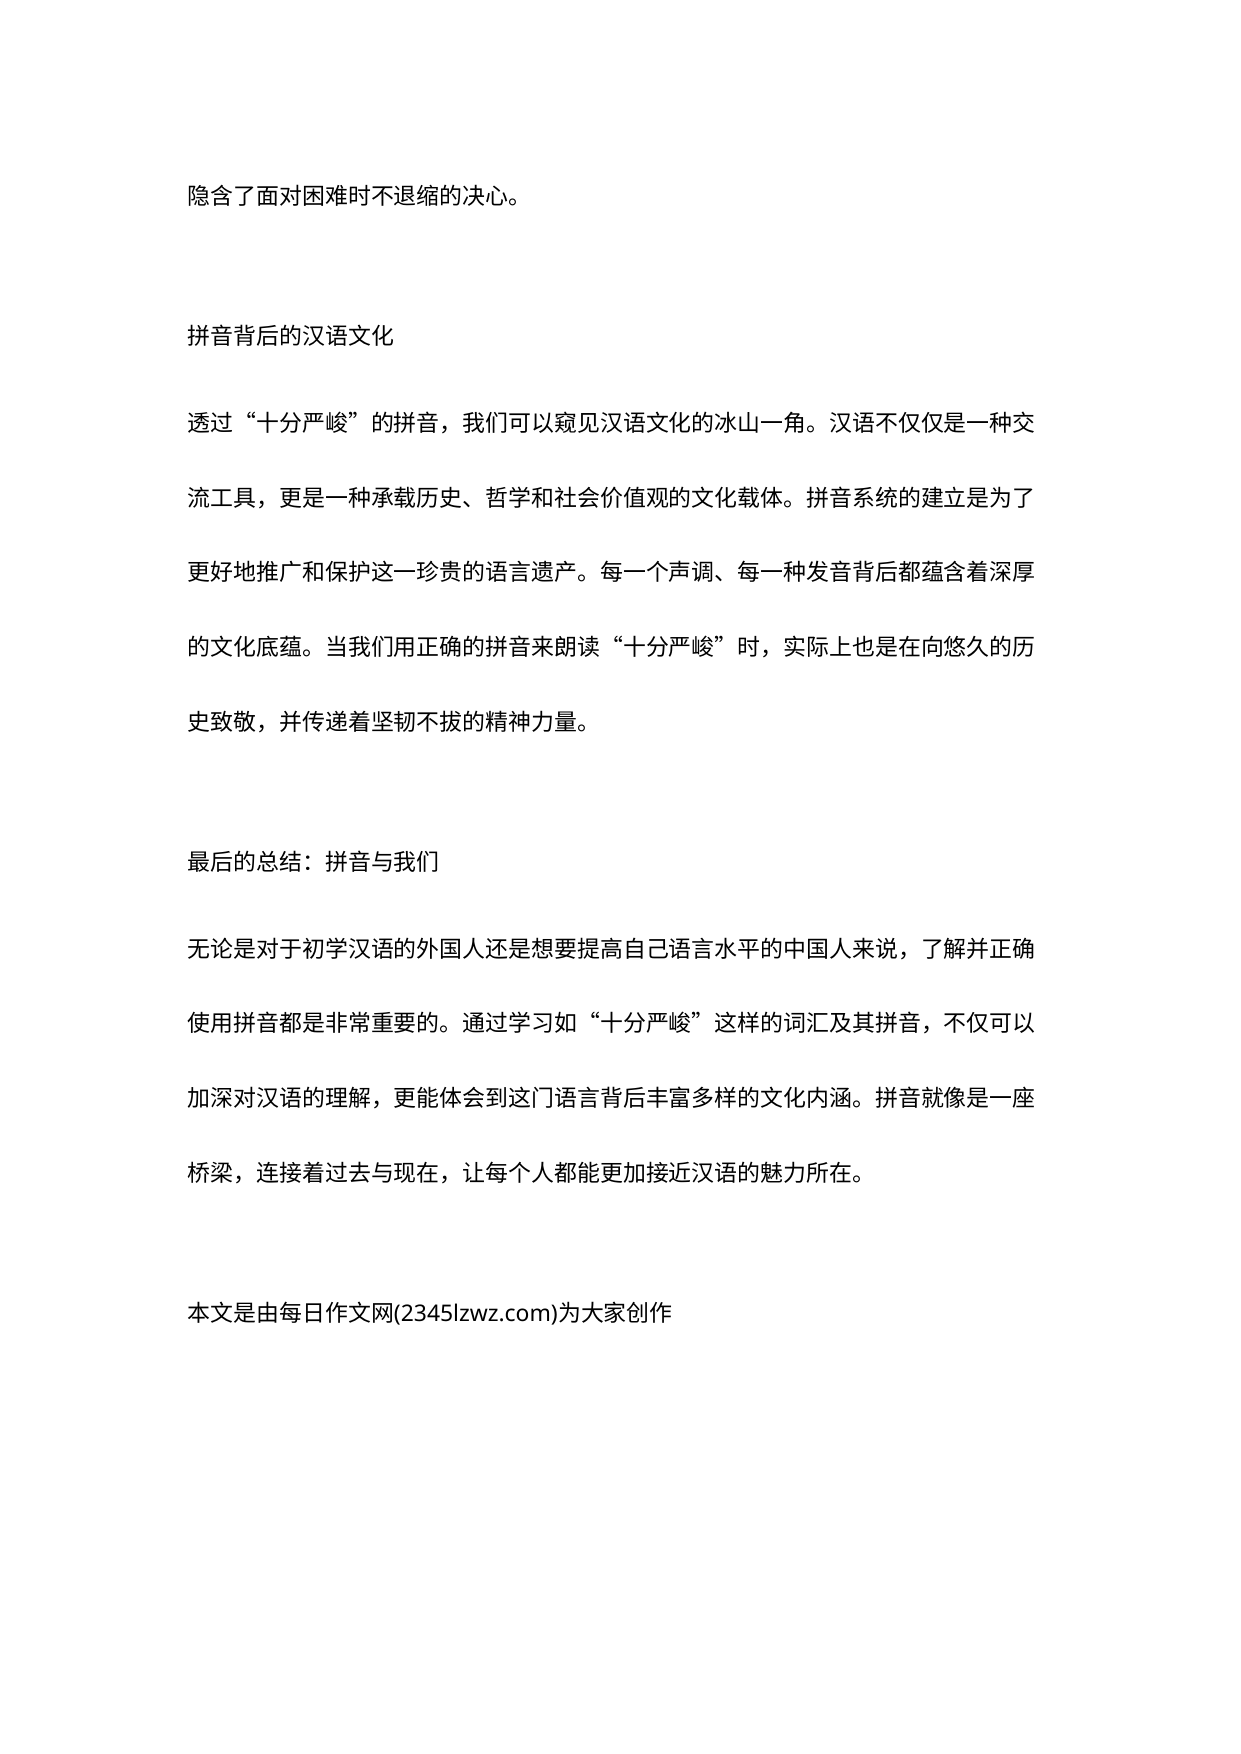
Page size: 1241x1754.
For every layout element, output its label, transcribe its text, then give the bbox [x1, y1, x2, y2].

text 拼音背后的汉语文化 [187, 302, 1053, 367]
text 本文是由每日作文网(2345lzwz.com)为大家创作 [187, 1279, 1053, 1344]
text 无论是对于初学汉语的外国人还是想要提高自己语言水平的中国人来说，了解并正确使用拼音都是非常重要的。通过学习如“十分严峻”这样的词汇及其拼音，不仅可以加深对汉语的理解，更能体会到这门语言背后丰富多样的文化内涵。拼音就像是一座桥梁，连接着过去与现在，让每个人都能更加接近汉语的魅力所在。 [187, 915, 1053, 1204]
text 透过“十分严峻”的拼音，我们可以窥见汉语文化的冰山一角。汉语不仅仅是一种交流工具，更是一种承载历史、哲学和社会价值观的文化载体。拼音系统的建立是为了更好地推广和保护这一珍贵的语言遗产。每一个声调、每一种发音背后都蕴含着深厚的文化底蕴。当我们用正确的拼音来朗读“十分严峻”时，实际上也是在向悠久的历史致敬，并传递着坚韧不拔的精神力量。 [187, 389, 1053, 753]
text 最后的总结：拼音与我们 [187, 828, 1053, 893]
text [187, 162, 1053, 227]
